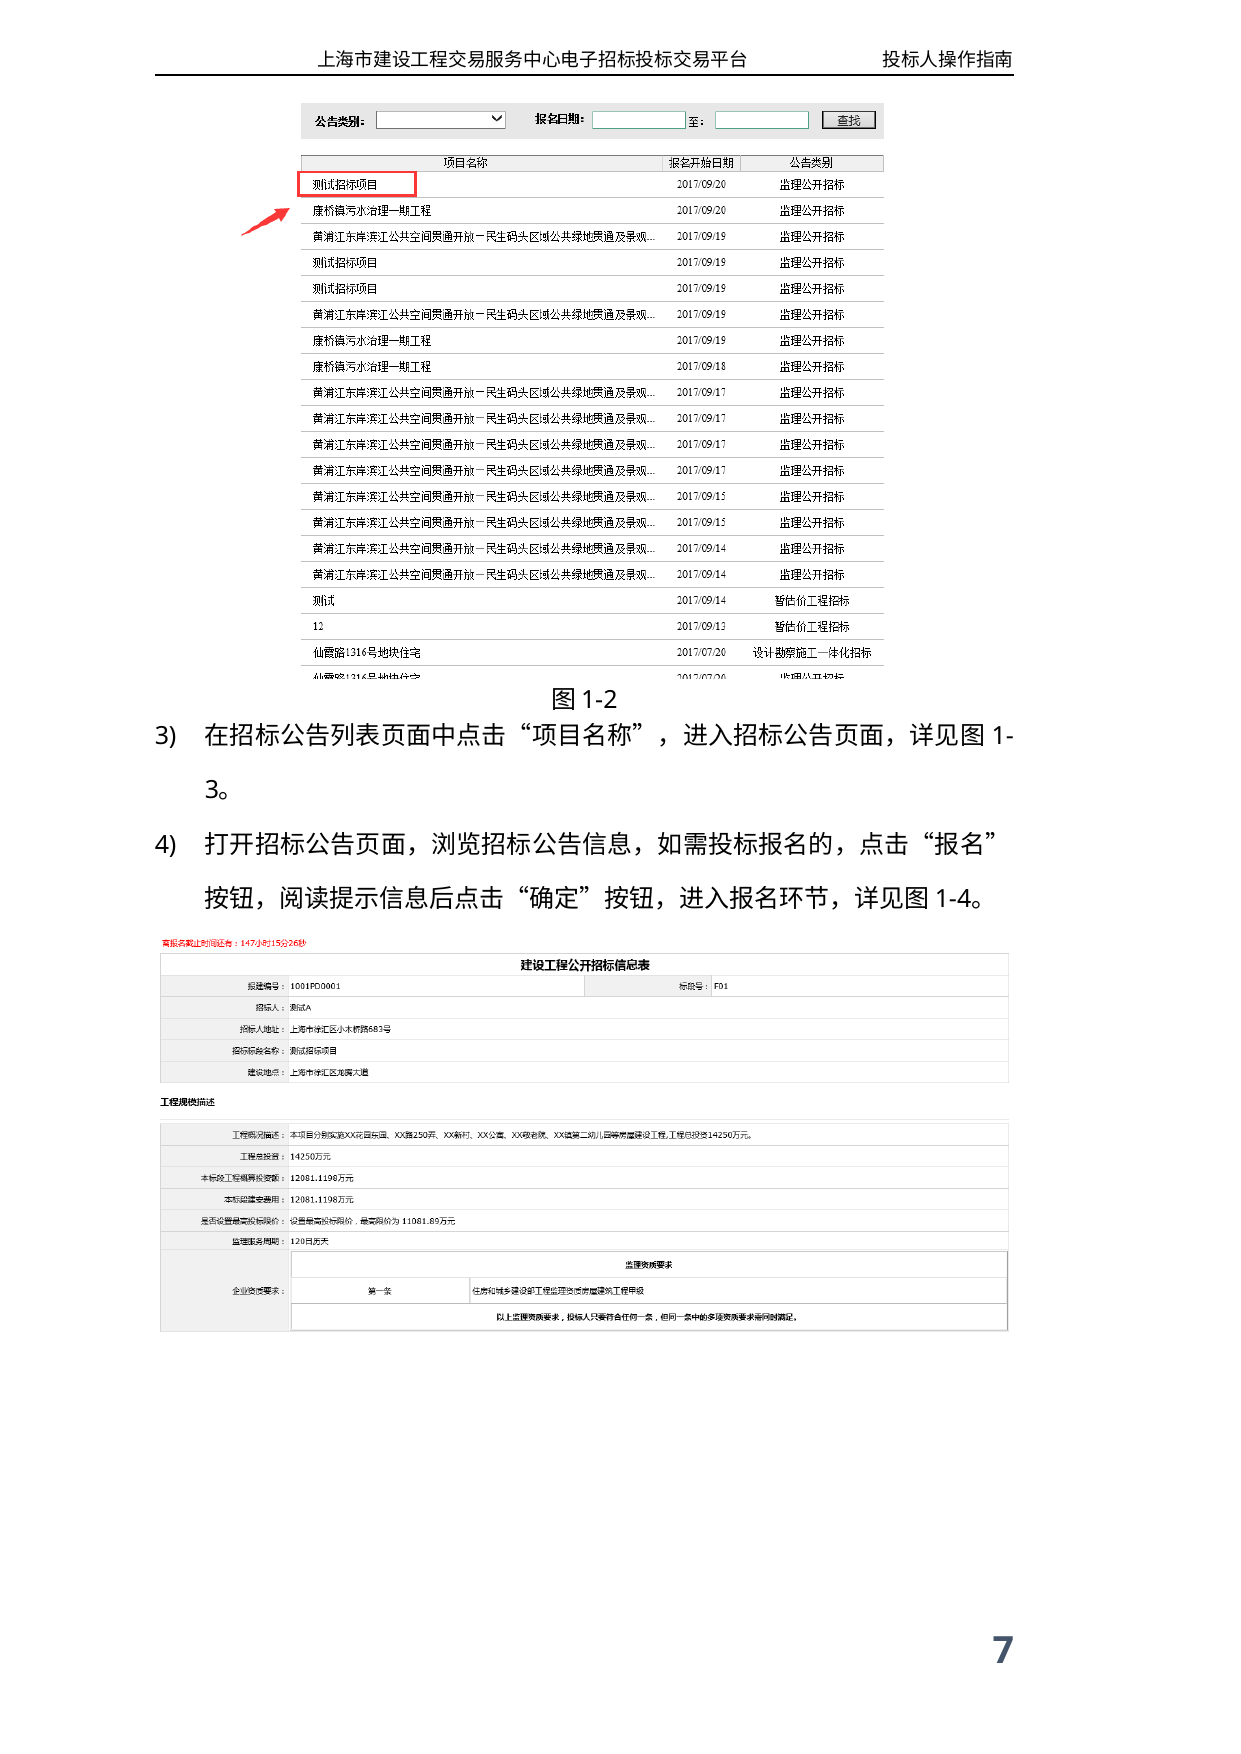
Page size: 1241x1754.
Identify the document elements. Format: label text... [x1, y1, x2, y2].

subtitle 打开招标公告页面，浏览招标公告信息，如需投标报名的，点击“报名”按钮，阅读提示信息后点击“确定”按钮，进入报名环节，详见图1-4。 [154, 824, 1014, 915]
text 图1-2 [154, 679, 1014, 715]
picture [172, 103, 996, 679]
picture [154, 932, 1014, 1332]
subtitle 在招标公告列表页面中点击“项目名称”，进入招标公告页面，详见图1-3。 [154, 715, 1014, 806]
